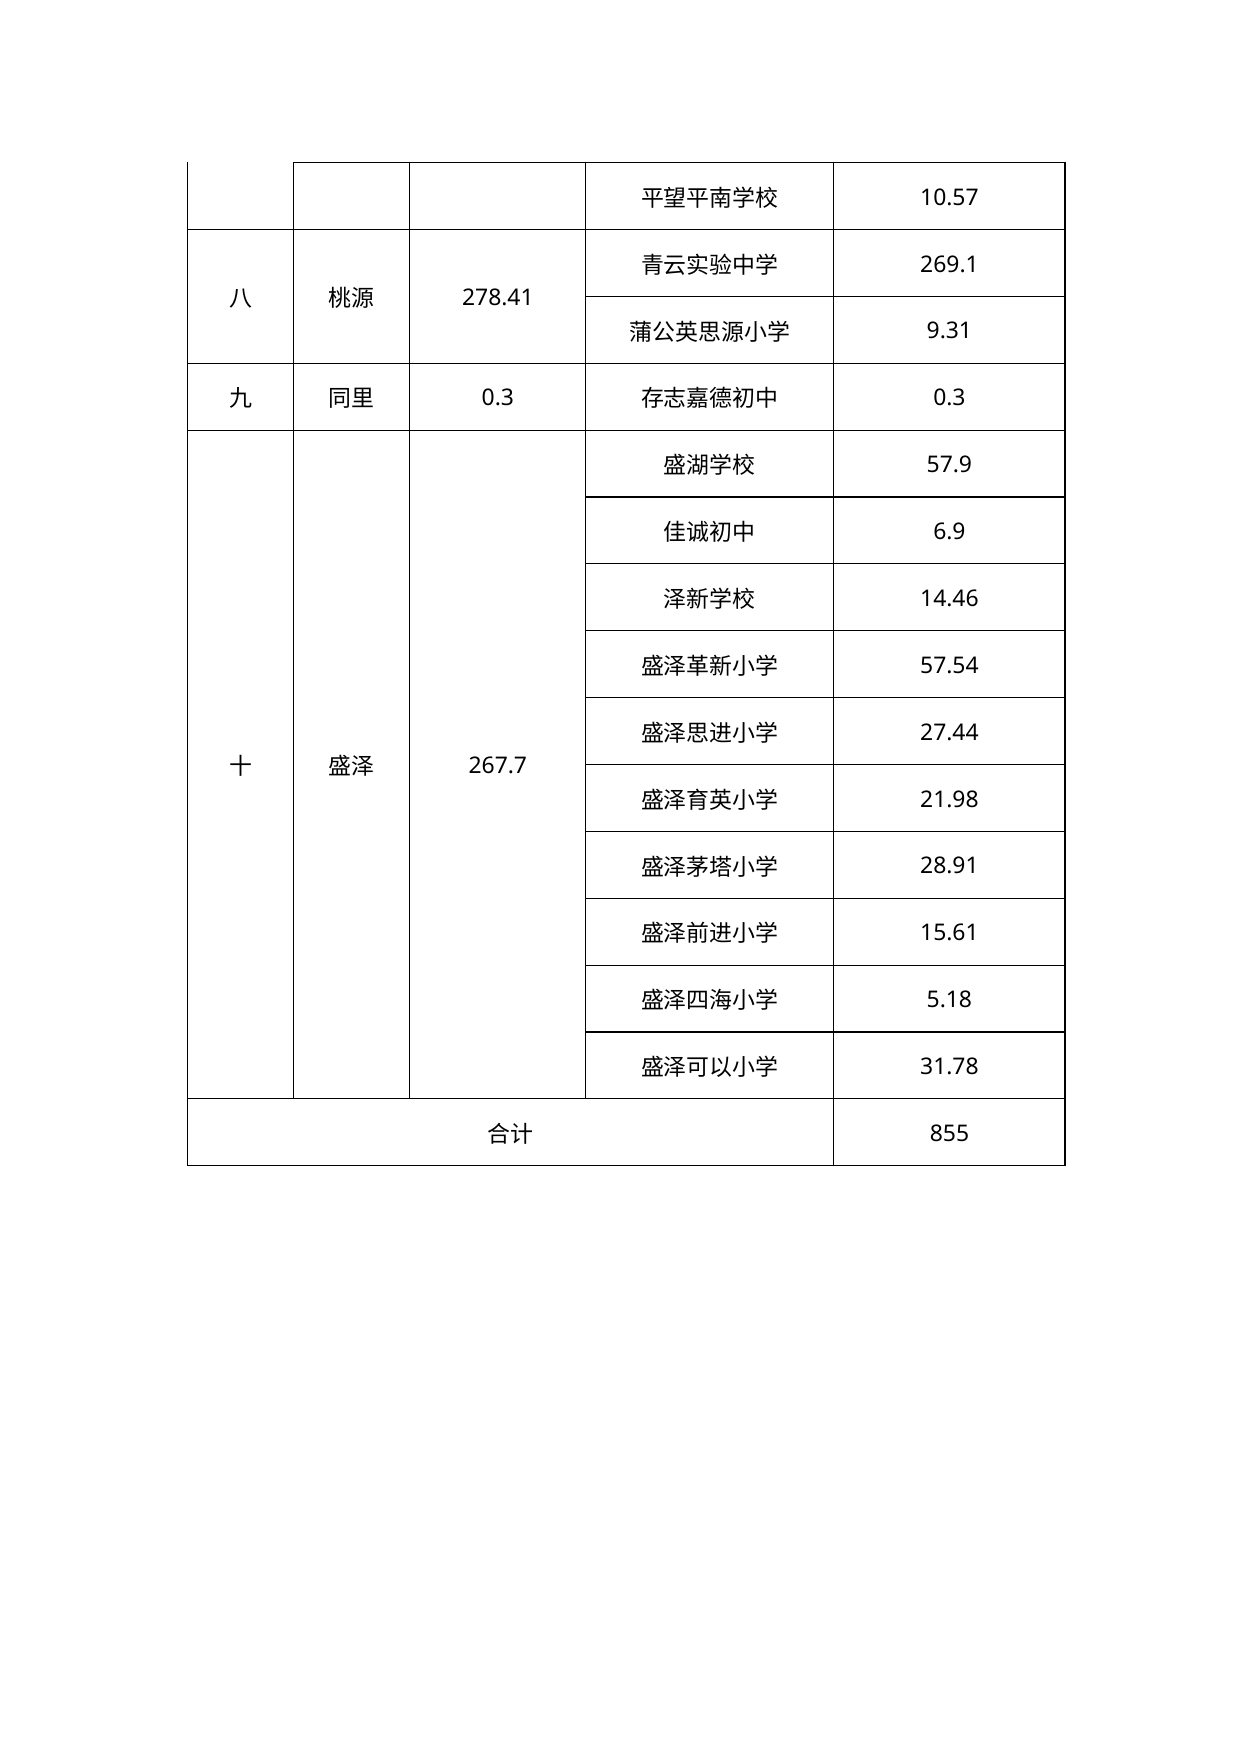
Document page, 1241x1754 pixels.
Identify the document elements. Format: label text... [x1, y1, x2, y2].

table_cell 十 [188, 431, 293, 1098]
table_cell 九 [188, 364, 293, 429]
table_cell 桃源 [294, 230, 409, 363]
table_cell 八 [188, 230, 293, 363]
table_cell 5.18 [834, 966, 1064, 1031]
table_cell 57.54 [834, 631, 1064, 697]
table_cell 267.7 [410, 431, 585, 1098]
table_cell 269.1 [834, 230, 1064, 296]
table_cell 10.57 [834, 163, 1064, 229]
table_cell 存志嘉德初中 [586, 364, 833, 429]
table_cell 同里 [294, 364, 409, 429]
table_cell 855 [834, 1099, 1064, 1165]
table_cell 盛泽 [294, 431, 409, 1098]
table_cell 青云实验中学 [586, 230, 833, 296]
table_cell 28.91 [834, 832, 1064, 898]
table_cell 盛泽可以小学 [586, 1033, 833, 1098]
table_cell 15.61 [834, 899, 1064, 964]
table_cell 盛泽思进小学 [586, 698, 833, 764]
table_cell 平望平南学校 [586, 163, 833, 229]
table_cell 0.3 [834, 364, 1064, 429]
table_cell 泽新学校 [586, 564, 833, 630]
table_cell 27.44 [834, 698, 1064, 764]
table_cell 21.98 [834, 765, 1064, 831]
table_cell 蒲公英思源小学 [586, 297, 833, 363]
table_cell 9.31 [834, 297, 1064, 363]
table_cell 盛湖学校 [586, 431, 833, 496]
table_cell 6.9 [834, 498, 1064, 563]
table_cell 278.41 [410, 230, 585, 363]
table_cell 佳诚初中 [586, 498, 833, 563]
table_cell 盛泽育英小学 [586, 765, 833, 831]
table_cell 合计 [188, 1099, 833, 1165]
table_cell 盛泽前进小学 [586, 899, 833, 964]
table_cell 0.3 [410, 364, 585, 429]
table_cell 盛泽茅塔小学 [586, 832, 833, 898]
table_cell 14.46 [834, 564, 1064, 630]
table_cell 盛泽四海小学 [586, 966, 833, 1031]
table_cell 57.9 [834, 431, 1064, 496]
table_cell 31.78 [834, 1033, 1064, 1098]
table_cell 盛泽革新小学 [586, 631, 833, 697]
